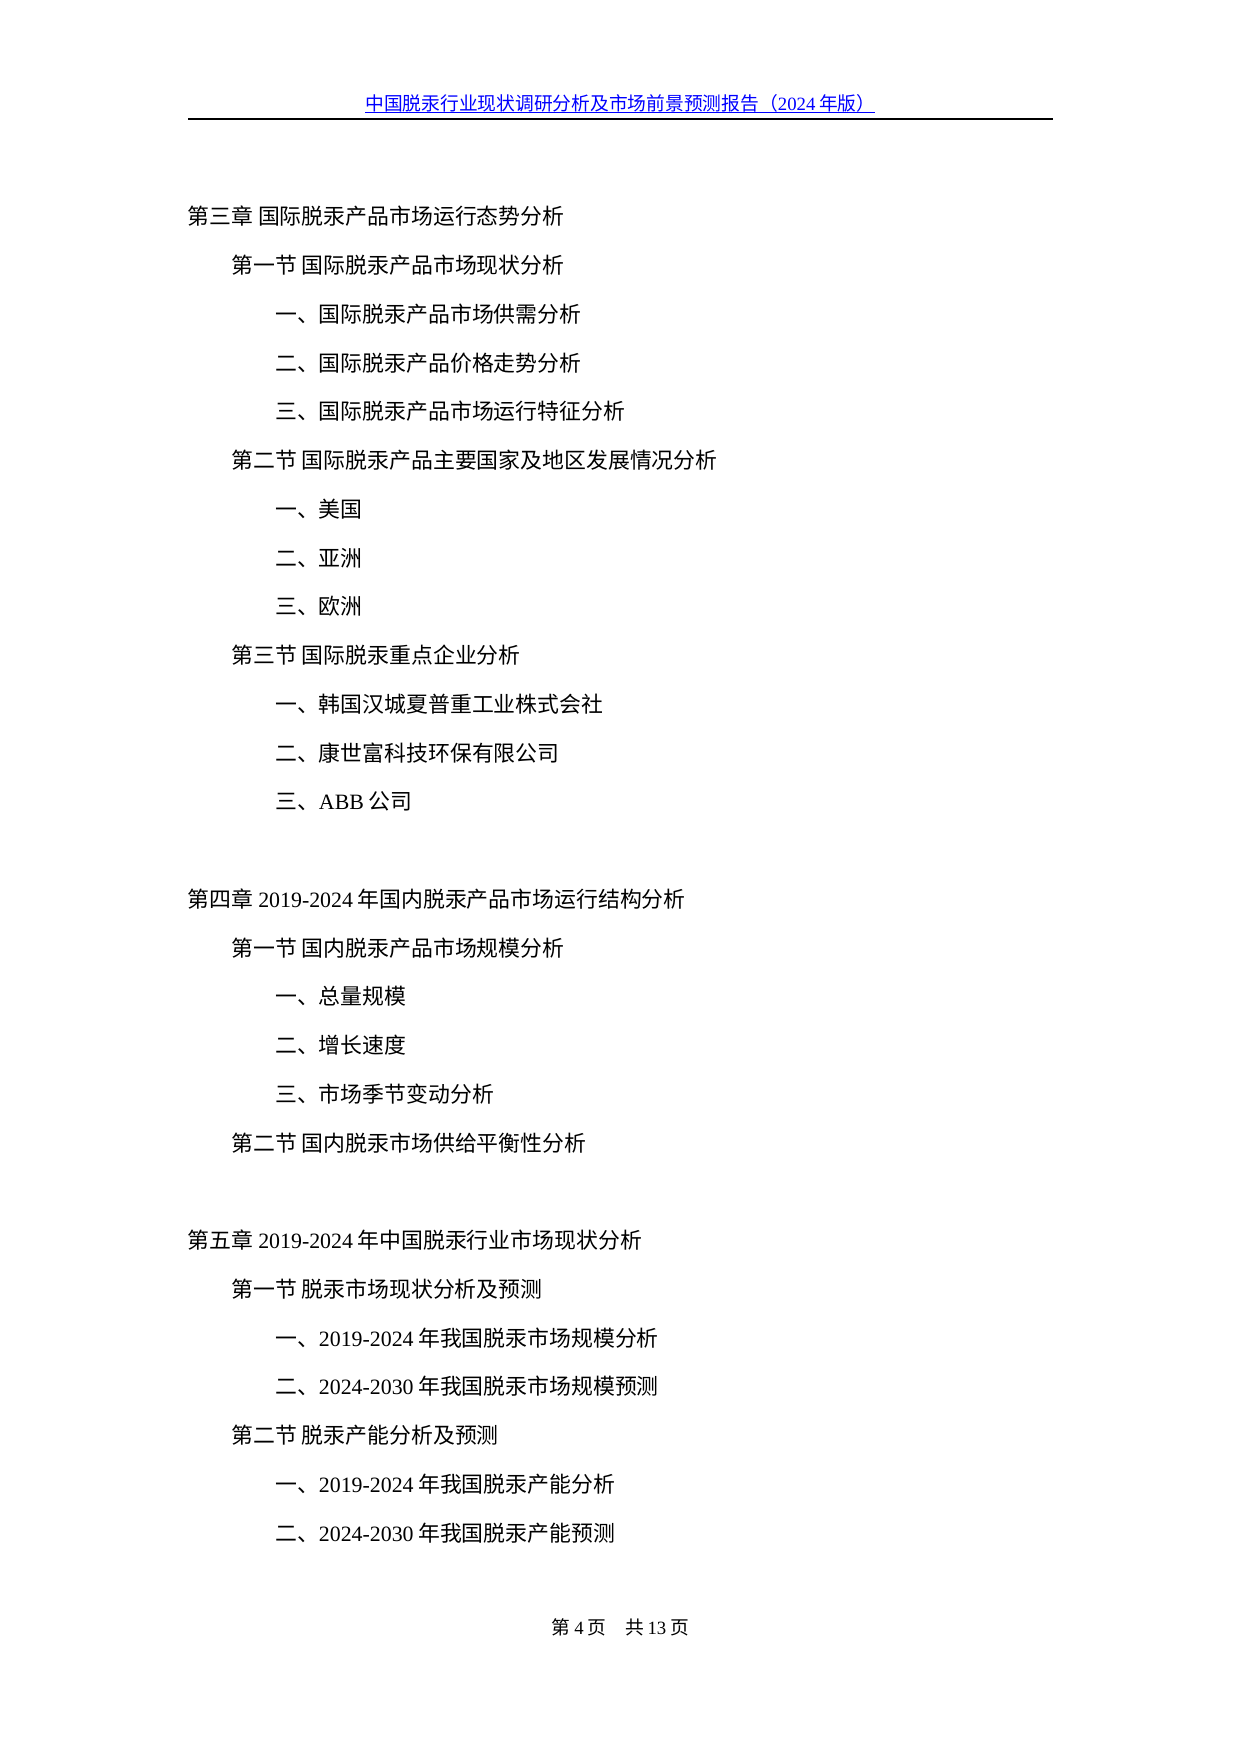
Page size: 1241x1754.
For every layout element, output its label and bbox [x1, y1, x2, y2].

text [187, 150, 1053, 1548]
